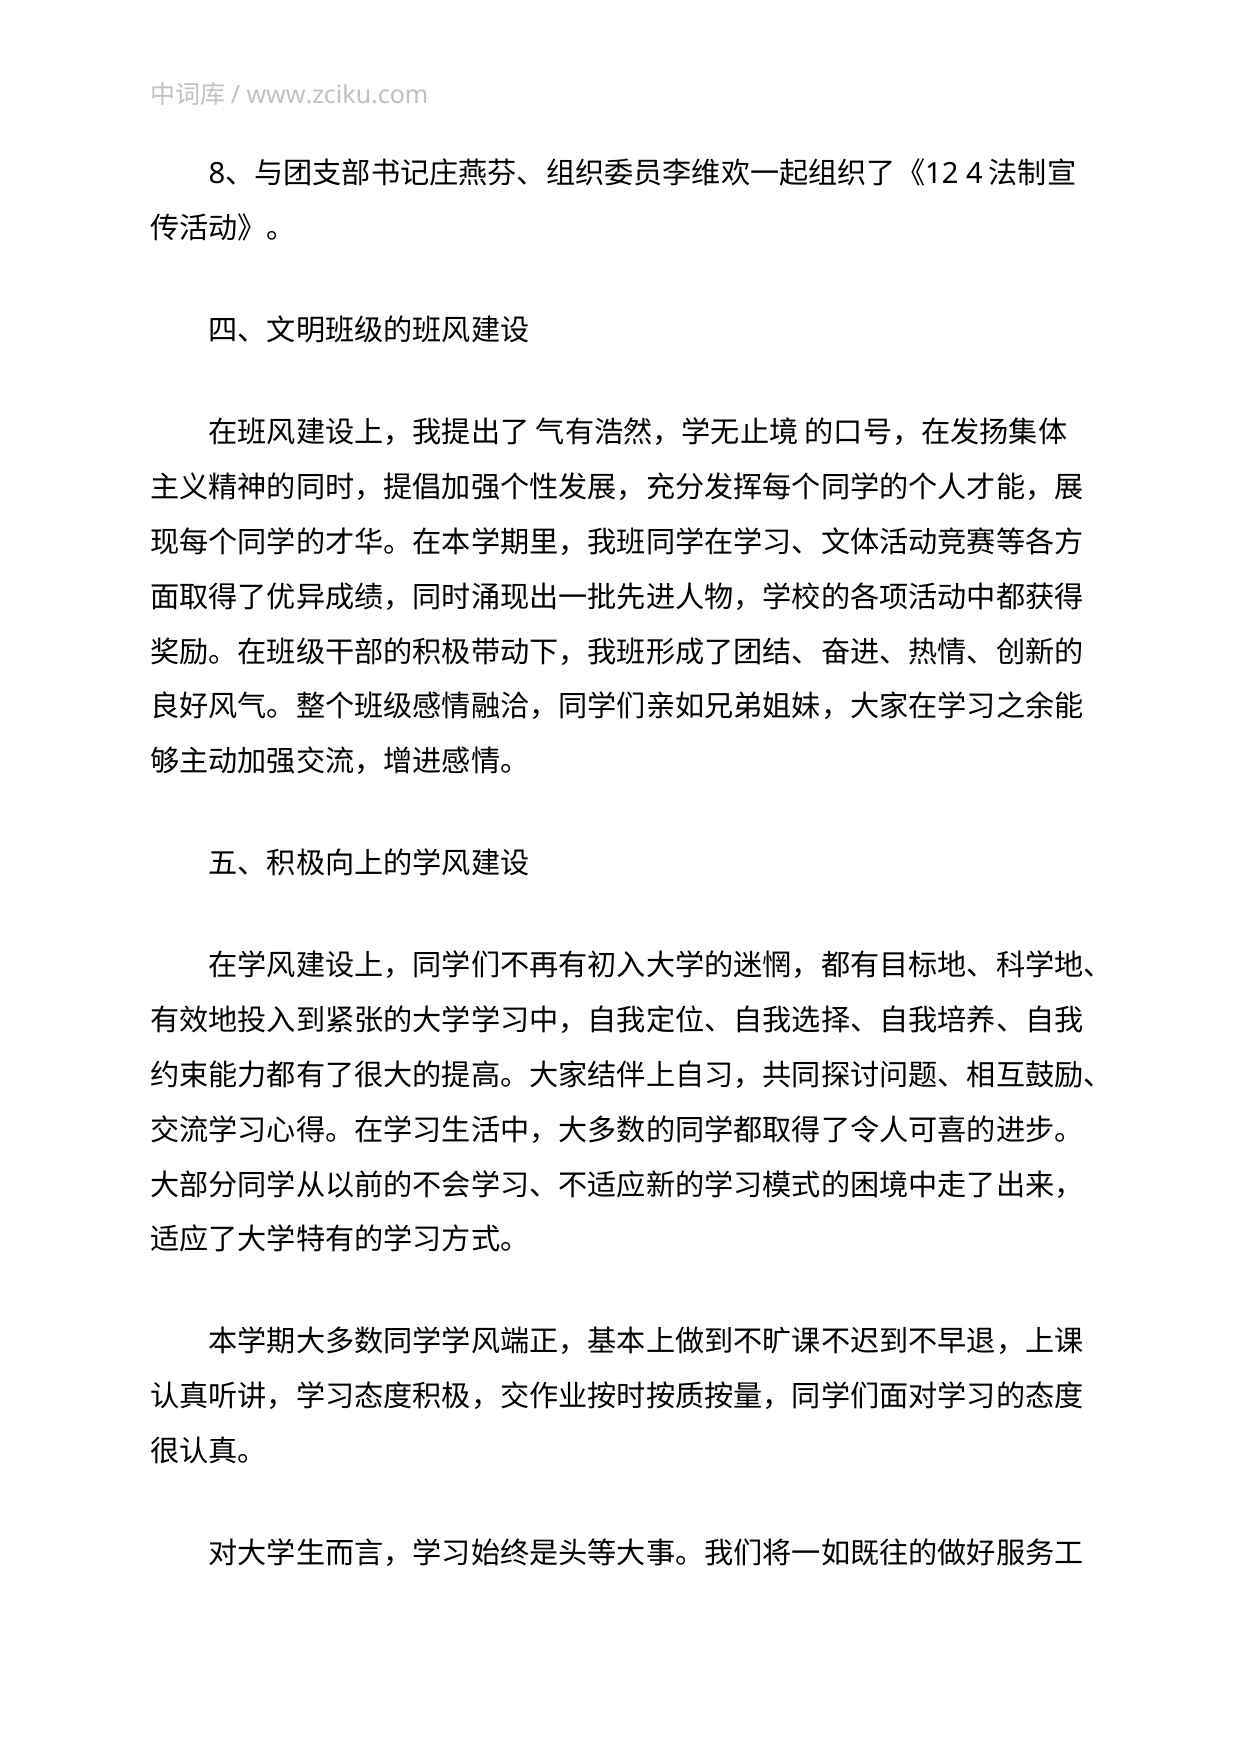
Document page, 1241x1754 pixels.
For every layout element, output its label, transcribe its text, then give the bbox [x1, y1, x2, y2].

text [150, 1529, 1090, 1572]
text 在学风建设上，同学们不再有初入大学的迷惘，都有目标地、科学地、有效地投入到紧张的大学学习中，自我定位、自我选择、自我培养、自我约束能力都有了很大的提高。大家结伴上自习，共同探讨问题、相互鼓励、交流学习心得。在学习生活中，大多数的同学都取得了令人可喜的进步。大部分同学从以前的不会学习、不适应新的学习模式的困境中走了出来，适应了大学特有的学习方式。 [150, 941, 1090, 1258]
text 在班风建设上，我提出了 气有浩然，学无止境 的口号，在发扬集体主义精神的同时，提倡加强个性发展，充分发挥每个同学的个人才能，展现每个同学的才华。在本学期里，我班同学在学习、文体活动竞赛等各方面取得了优异成绩，同时涌现出一批先进人物，学校的各项活动中都获得奖励。在班级干部的积极带动下，我班形成了团结、奋进、热情、创新的良好风气。整个班级感情融洽，同学们亲如兄弟姐妹，大家在学习之余能够主动加强交流，增进感情。 [150, 408, 1090, 780]
text 本学期大多数同学学风端正，基本上做到不旷课不迟到不早退，上课认真听讲，学习态度积极，交作业按时按质按量，同学们面对学习的态度很认真。 [150, 1318, 1090, 1470]
text 8、与团支部书记庄燕芬、组织委员李维欢一起组织了《12 4法制宣传活动》。 [150, 150, 1090, 247]
text 五、积极向上的学风建设 [150, 840, 1090, 882]
text 四、文明班级的班风建设 [150, 307, 1090, 349]
